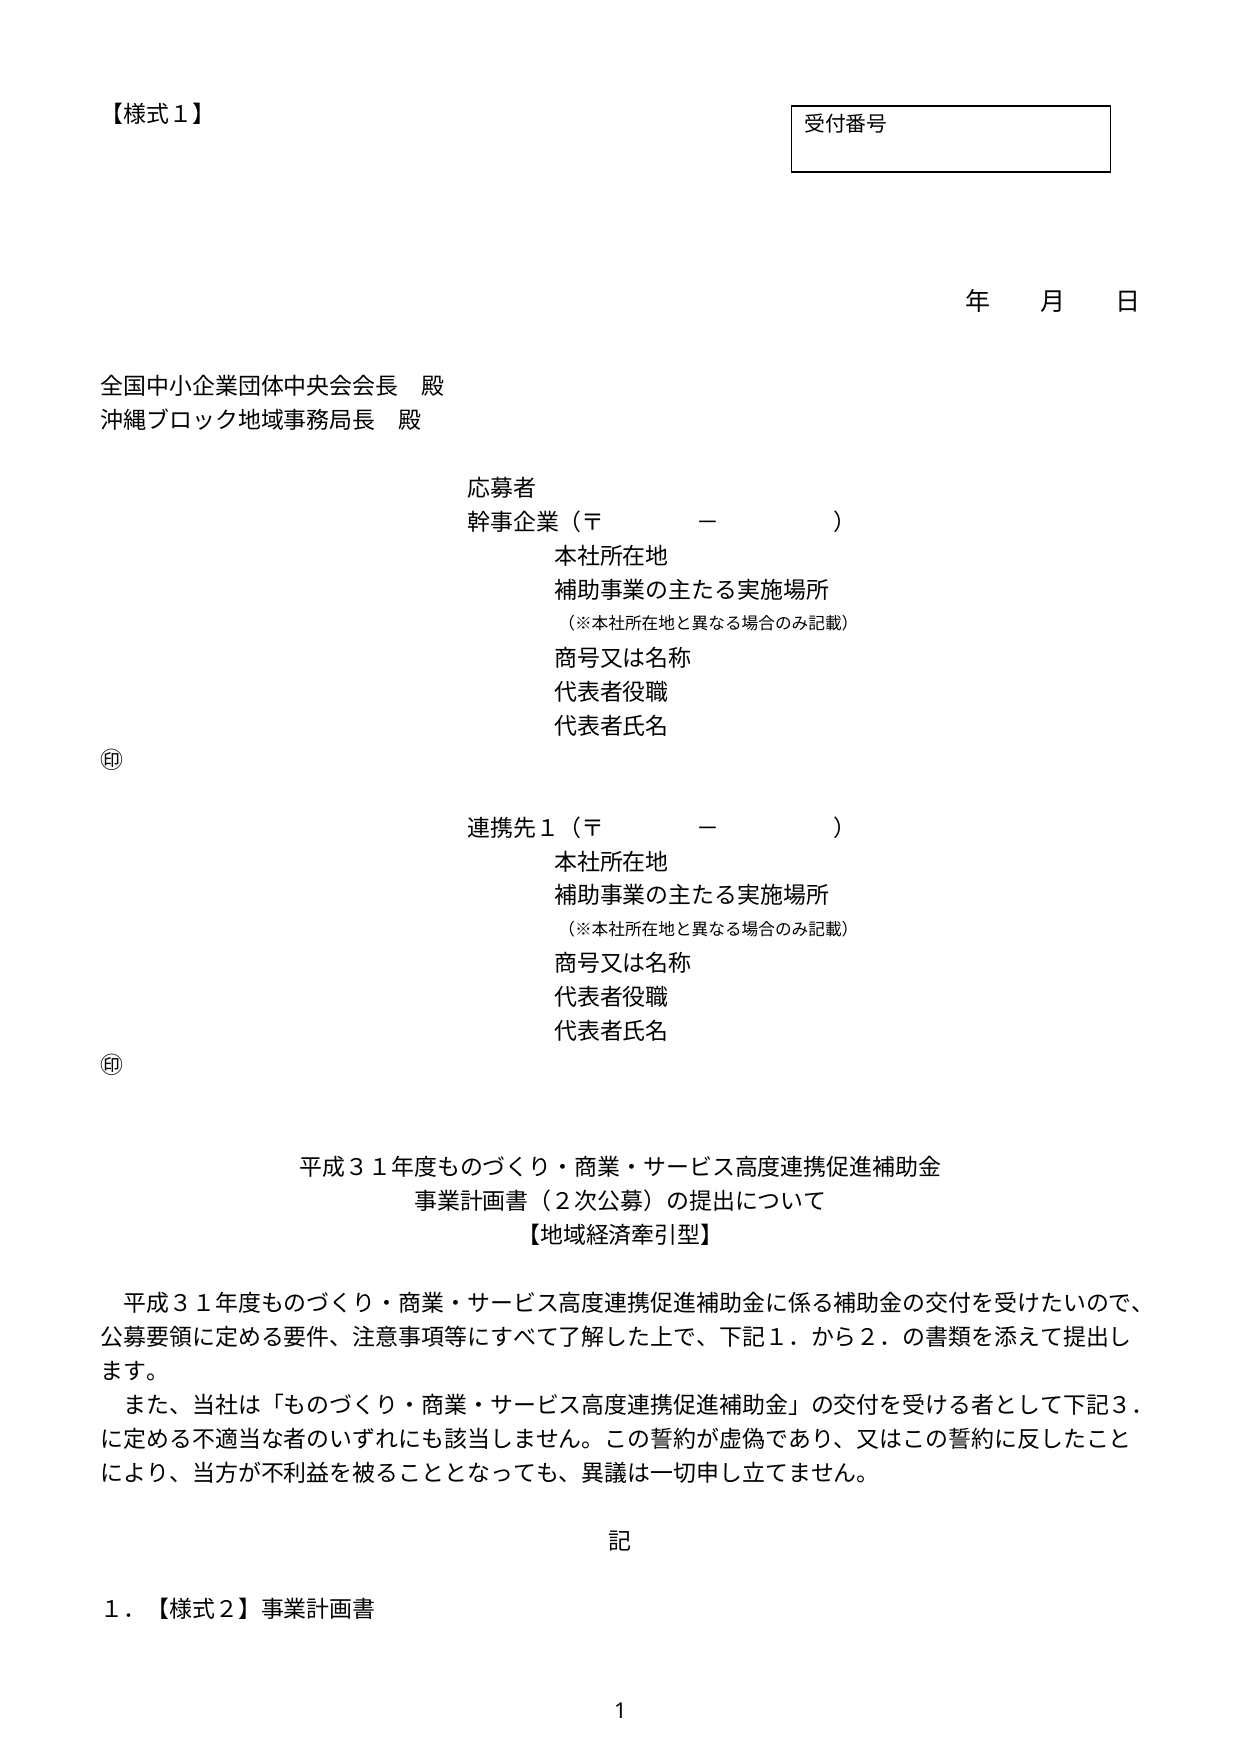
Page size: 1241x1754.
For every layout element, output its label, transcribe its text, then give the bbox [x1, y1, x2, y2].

text 沖縄ブロック地域事務局長 殿 [100, 402, 1140, 436]
text 平成３１年度ものづくり・商業・サービス高度連携促進補助金に係る補助金の交付を受けたいので、公募要領に定める要件、注意事項等にすべて了解した上で、下記１．から２．の書類を添えて提出します。 [100, 1284, 1140, 1386]
text （※本社所在地と異なる場合のみ記載） [100, 605, 1140, 639]
text 商号又は名称 [100, 639, 1140, 673]
text 【地域経済牽引型】 [100, 1217, 1140, 1251]
text （※本社所在地と異なる場合のみ記載） [100, 911, 1140, 945]
text 幹事企業（〒 － ） [100, 503, 1140, 537]
text 代表者役職 [100, 979, 1140, 1013]
text 本社所在地 [100, 537, 1140, 571]
text 代表者氏名 ㊞ [100, 1013, 1140, 1081]
text 記 [100, 1522, 1140, 1556]
text 補助事業の主たる実施場所 [100, 877, 1140, 911]
text 【様式１】 [100, 96, 1140, 130]
text 年 月 日 [100, 266, 1140, 334]
text 平成３１年度ものづくり・商業・サービス高度連携促進補助金 [100, 1149, 1140, 1183]
text 事業計画書（２次公募）の提出について [100, 1183, 1140, 1217]
text 全国中小企業団体中央会会長 殿 [100, 368, 1140, 402]
text また、当社は「ものづくり・商業・サービス高度連携促進補助金」の交付を受ける者として下記３．に定める不適当な者のいずれにも該当しません。この誓約が虚偽であり、又はこの誓約に反したことにより、当方が不利益を被ることとなっても、異議は一切申し立てません。 [100, 1386, 1140, 1488]
text 本社所在地 [100, 843, 1140, 877]
text 代表者役職 [100, 673, 1140, 707]
text １．【様式２】事業計画書 [100, 1590, 1140, 1624]
text 応募者 [100, 469, 1140, 503]
text 補助事業の主たる実施場所 [100, 571, 1140, 605]
text 連携先１（〒 － ） [100, 809, 1140, 843]
text 商号又は名称 [100, 945, 1140, 979]
text 代表者氏名 ㊞ [100, 707, 1140, 775]
